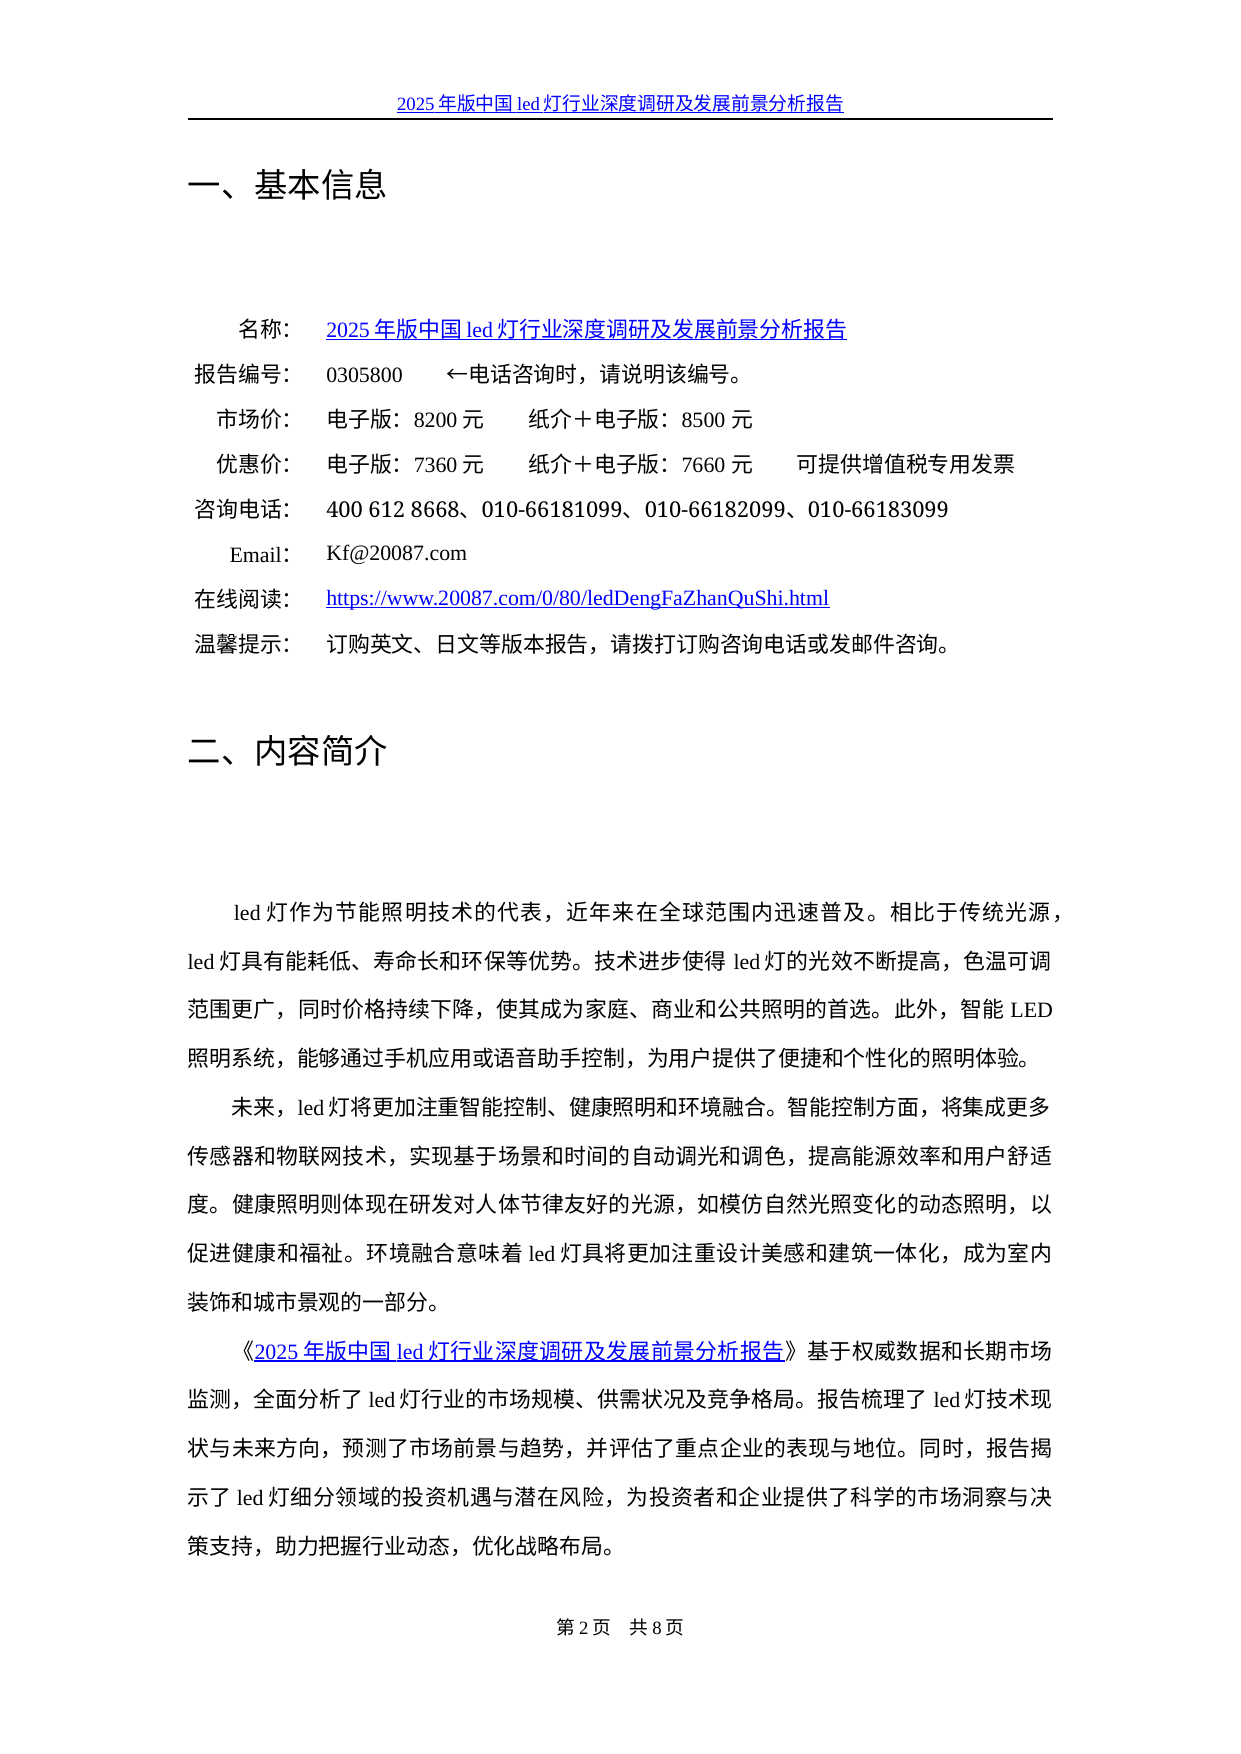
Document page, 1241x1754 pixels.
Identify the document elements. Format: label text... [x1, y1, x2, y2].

table_cell 咨询电话： [167, 492, 315, 537]
table_cell 订购英文、日文等版本报告，请拨打订购咨询电话或发邮件咨询。 [315, 627, 1073, 672]
table_cell 在线阅读： [167, 582, 315, 627]
table_cell 温馨提示： [167, 627, 315, 672]
table_cell 市场价： [167, 402, 315, 447]
table_cell 报告编号： [167, 357, 315, 402]
title 一、基本信息 [187, 150, 1053, 215]
table_cell [315, 582, 1073, 627]
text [187, 894, 1053, 1561]
table_cell 0305800 ←电话咨询时，请说明该编号。 [315, 357, 1073, 402]
table_cell 优惠价： [167, 447, 315, 492]
table_header 名称： [167, 312, 315, 357]
title 二、内容简介 [187, 717, 1053, 782]
table_header 2025年版中国led灯行业深度调研及发展前景分析报告 [315, 312, 1073, 357]
table_cell 电子版：8200 元 纸介＋电子版：8500 元 [315, 402, 1073, 447]
table_cell 400 612 8668、010-66181099、010-66182099、010-66183099 [315, 492, 1073, 537]
table_cell Email： [167, 537, 315, 582]
table_cell Kf@20087.com [315, 537, 1073, 582]
table_cell 电子版：7360 元 纸介＋电子版：7660 元 可提供增值税专用发票 [315, 447, 1073, 492]
